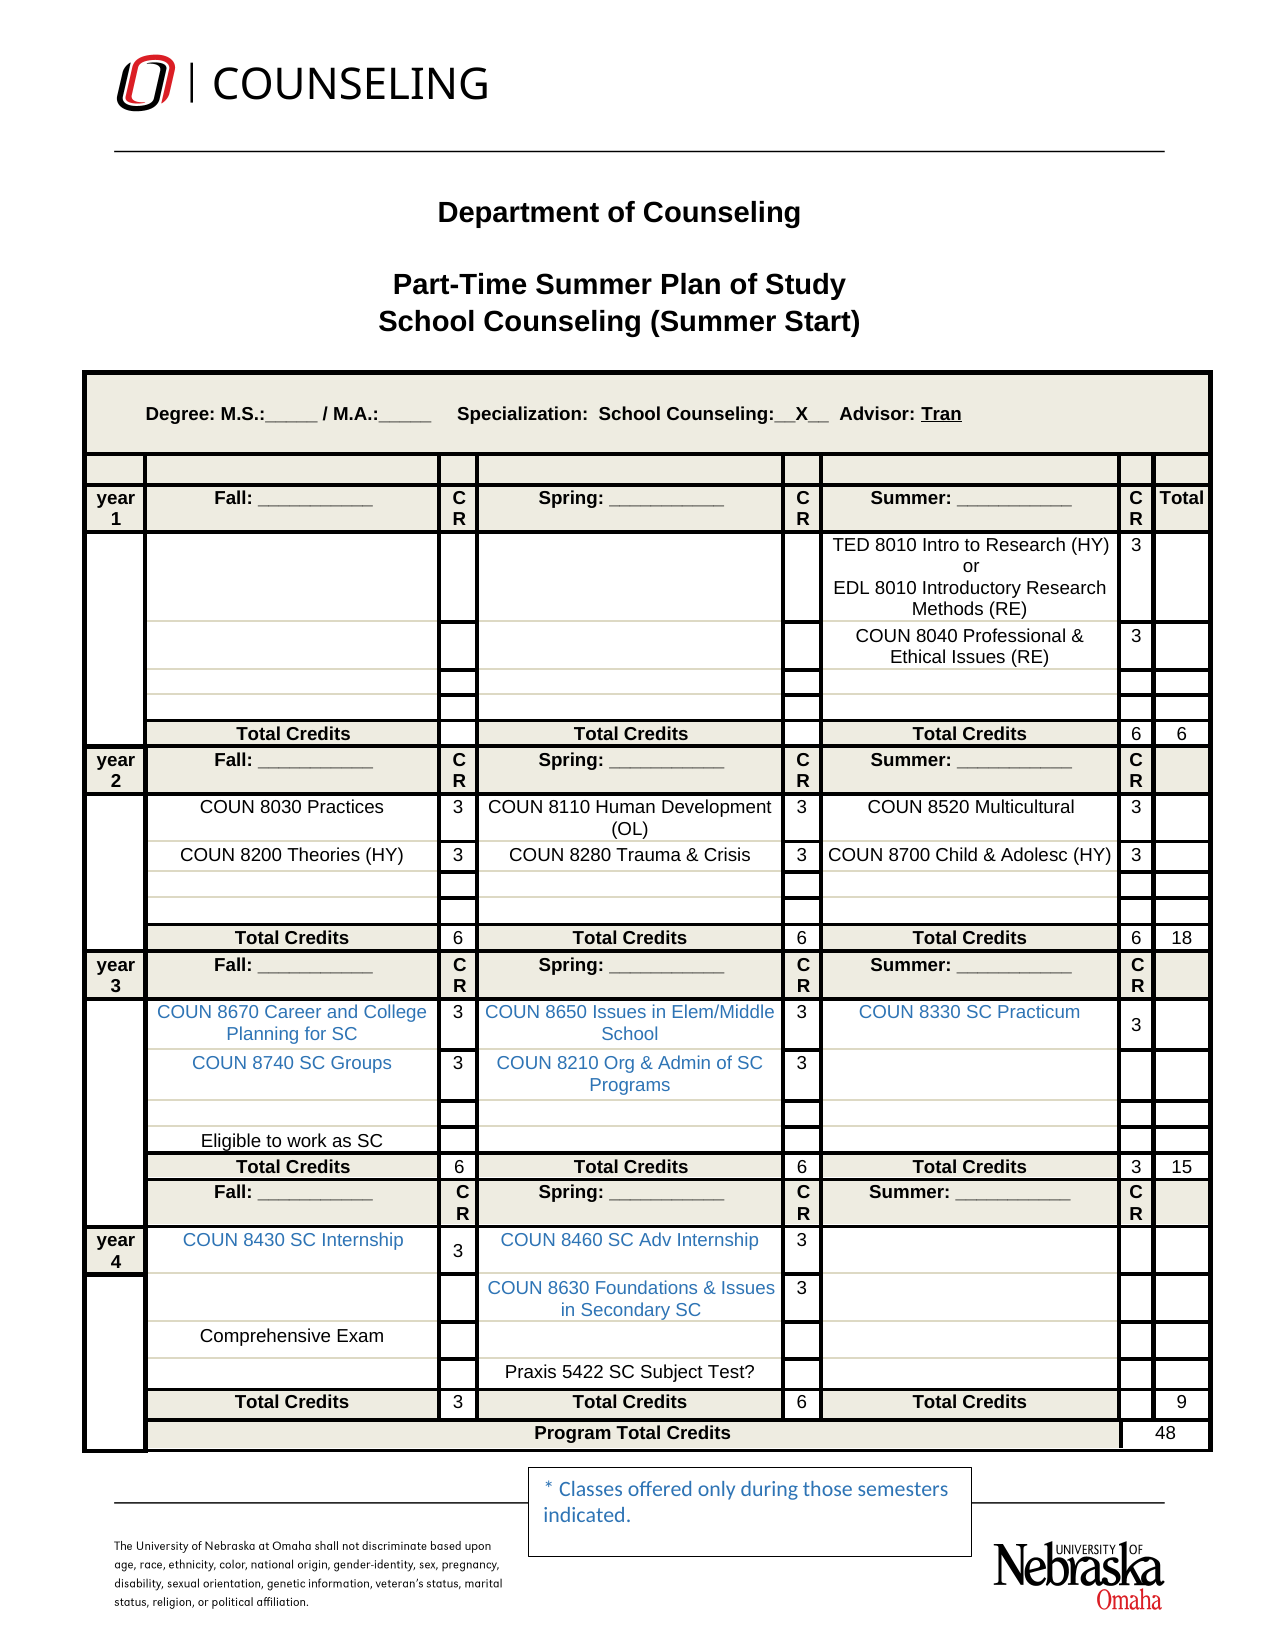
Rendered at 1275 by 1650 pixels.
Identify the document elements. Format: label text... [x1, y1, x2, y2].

table_cell [148, 872, 437, 896]
table_cell CR [1121, 953, 1151, 997]
table_cell [823, 1322, 1117, 1357]
table_cell [147, 622, 437, 668]
table_cell [785, 1361, 819, 1387]
table_cell [479, 695, 781, 718]
picture [0, 0, 1275, 1650]
table_cell Spring: ___________ [479, 953, 781, 997]
table_cell Total Credits [148, 926, 437, 949]
table_cell Spring: ___________ [479, 748, 781, 792]
table_cell [1121, 1324, 1151, 1357]
table_cell COUN 8740 SC Groups [148, 1050, 437, 1099]
table_cell 6 [785, 1155, 819, 1177]
table_cell [823, 695, 1117, 718]
table_cell [1156, 624, 1208, 668]
table_cell COUN 8670 Career and College Planning for SC [148, 1001, 437, 1048]
table_cell COUN 8650 Issues in Elem/Middle School [479, 1001, 781, 1048]
table_cell [1121, 1361, 1151, 1387]
table_cell [148, 898, 437, 922]
table_cell [1156, 843, 1208, 870]
table_cell [785, 1324, 819, 1357]
table_cell year 1 [87, 487, 143, 530]
table_cell [1156, 1361, 1208, 1387]
table_cell Total Credits [479, 926, 781, 949]
table_cell 3 [785, 1228, 819, 1272]
table_cell 3 [441, 1052, 475, 1099]
table_cell [785, 874, 819, 896]
table_cell Eligible to work as SC [148, 1127, 437, 1151]
table_cell [1121, 1276, 1151, 1320]
table_cell [1121, 456, 1151, 483]
table_cell Summer: ___________ [823, 953, 1117, 997]
table_cell COUN 8520 Multicultural [823, 796, 1117, 839]
table_cell [785, 672, 819, 693]
table_cell Summer: ___________ [823, 748, 1117, 792]
table_cell [479, 872, 781, 896]
table_cell [823, 872, 1117, 896]
table_cell CR [785, 1181, 819, 1224]
table_cell TED 8010 Intro to Research (HY) or EDL 8010 Introductory Research Methods (RE) [823, 534, 1117, 620]
table_cell [1156, 1181, 1208, 1224]
table_cell [87, 1001, 143, 1177]
table_cell 48 [1123, 1422, 1208, 1448]
table_cell [441, 1103, 475, 1125]
table_cell [441, 1324, 475, 1357]
table_cell [785, 456, 819, 483]
table_cell Summer: ___________ [823, 487, 1117, 530]
table_cell 18 [1156, 926, 1208, 949]
table_cell [1156, 1228, 1208, 1272]
table_cell [441, 534, 475, 620]
table_cell [823, 1101, 1117, 1125]
table_cell 3 [1121, 534, 1151, 620]
table_cell [1121, 900, 1151, 922]
table_cell year 2 [87, 749, 143, 792]
table_cell [823, 1228, 1117, 1272]
table_cell [1156, 534, 1208, 620]
table_cell C R [785, 953, 819, 997]
table_cell [479, 622, 781, 668]
table_cell 15 [1156, 1155, 1208, 1177]
table_cell 6 [441, 1155, 475, 1177]
table_cell [1121, 1129, 1151, 1151]
table_cell [823, 1274, 1117, 1320]
text School Counseling (Summer Start) [114, 303, 1125, 337]
table_cell Program Total Credits [148, 1422, 1119, 1448]
table_cell [823, 670, 1117, 693]
table_cell [1121, 1391, 1151, 1418]
table_cell COUN 8110 Human Development (OL) [479, 796, 781, 839]
table_cell Fall: ___________ [148, 1181, 437, 1224]
table_cell [1156, 953, 1208, 997]
table_cell 6 [1156, 722, 1208, 744]
table_cell 3 [1121, 1001, 1151, 1048]
table_cell [441, 874, 475, 896]
table_cell [479, 1322, 781, 1357]
table_cell year 4 [87, 1229, 143, 1272]
table_cell COUN 8030 Practices [148, 796, 437, 839]
table_cell [441, 624, 475, 668]
table_cell [785, 534, 819, 620]
table_cell year 3 [87, 953, 143, 997]
table_cell [1156, 1052, 1208, 1099]
table_cell [1156, 748, 1208, 792]
table_cell [1121, 1052, 1151, 1099]
table_cell [87, 534, 143, 744]
table_cell COUN 8630 Foundations & Issues in Secondary SC [479, 1274, 781, 1320]
table_cell [441, 456, 475, 483]
table_cell [441, 722, 475, 744]
table_cell 3 [785, 796, 819, 839]
table_cell [785, 1103, 819, 1125]
table_cell COUN 8200 Theories (HY) [148, 842, 437, 870]
table_cell 3 [785, 843, 819, 870]
table_cell [1156, 456, 1208, 483]
table_cell [148, 1101, 437, 1125]
table_cell [479, 1127, 781, 1151]
table_cell [1156, 1103, 1208, 1125]
table_cell Total Credits [148, 1155, 437, 1177]
table_cell Comprehensive Exam [148, 1322, 437, 1357]
table_cell [147, 670, 437, 693]
table_cell [148, 1359, 437, 1387]
table_cell [1156, 1129, 1208, 1151]
table_cell [441, 1129, 475, 1151]
table_cell 6 [441, 926, 475, 949]
table_cell 3 [785, 1052, 819, 1099]
table_cell [785, 722, 819, 744]
table_cell [1121, 1228, 1151, 1272]
table_cell [479, 456, 781, 483]
table_cell 9 [1156, 1391, 1208, 1418]
table_cell 3 [441, 1228, 475, 1272]
table_cell [441, 900, 475, 922]
table_cell [823, 1050, 1117, 1099]
table_cell COUN 8040 Professional & Ethical Issues (RE) [823, 622, 1117, 668]
table_cell [441, 1276, 475, 1320]
table_cell Total [1156, 487, 1208, 530]
table_cell Fall: ___________ [148, 748, 437, 792]
table_cell [823, 1359, 1117, 1387]
table_cell Total Credits [823, 1155, 1117, 1177]
table_cell [1121, 874, 1151, 896]
table_cell [823, 456, 1117, 483]
table_cell [1156, 900, 1208, 922]
table_cell 3 [441, 1391, 475, 1418]
table_cell Total Credits [479, 1155, 781, 1177]
table_cell [147, 456, 437, 483]
table_cell [147, 695, 437, 718]
table_cell [87, 1178, 143, 1224]
table_cell Total Credits [479, 722, 781, 744]
table_cell [87, 456, 143, 483]
table_cell [1121, 697, 1151, 718]
table_cell COUN 8210 Org & Admin of SC Programs [479, 1050, 781, 1099]
table_cell Fall: ___________ [147, 487, 437, 530]
table_cell [479, 898, 781, 922]
table_cell Total Credits [823, 722, 1117, 744]
table_cell Total Credits [823, 926, 1117, 949]
table_cell COUN 8330 SC Practicum [823, 1001, 1117, 1048]
table_cell 6 [785, 1391, 819, 1418]
table_cell [479, 1101, 781, 1125]
table_cell 3 [785, 1001, 819, 1048]
table_cell [147, 534, 437, 620]
table_cell [1121, 672, 1151, 693]
table_cell 3 [441, 1001, 475, 1048]
table_cell C R [1121, 1181, 1151, 1224]
table_cell C R [1121, 748, 1151, 792]
table_cell C R [785, 487, 819, 530]
table_cell 3 [1121, 1155, 1151, 1177]
table_cell C R [441, 487, 475, 530]
table_cell C R [1121, 487, 1151, 530]
table_cell [479, 670, 781, 693]
table_cell [823, 1127, 1117, 1151]
table_cell [1156, 1324, 1208, 1357]
table_cell [785, 900, 819, 922]
table_cell CR [441, 1181, 475, 1224]
table_header Degree: M.S.:_____ / M.A.:_____ Specialization: School Counseling:__X__ Advisor: Tran [87, 375, 1208, 452]
table_cell [785, 697, 819, 718]
table_cell 6 [785, 926, 819, 949]
table_cell Summer: ___________ [823, 1181, 1117, 1224]
table_cell [785, 1129, 819, 1151]
table_cell 6 [1121, 926, 1151, 949]
table_cell [441, 697, 475, 718]
table_cell Fall: ___________ [148, 953, 437, 997]
table_cell CR [785, 748, 819, 792]
table_cell [479, 534, 781, 620]
table_cell C R [441, 953, 475, 997]
table_cell [148, 1274, 437, 1320]
table_cell [87, 796, 143, 949]
table_cell [1156, 672, 1208, 693]
table_cell [1156, 697, 1208, 718]
table_cell COUN 8700 Child & Adolesc (HY) [823, 842, 1117, 870]
table_cell [785, 624, 819, 668]
table_cell [1121, 1103, 1151, 1125]
table_cell [441, 672, 475, 693]
table_cell [1156, 796, 1208, 839]
table_cell [1156, 1276, 1208, 1320]
table_cell Spring: ___________ [479, 1181, 781, 1224]
table_cell COUN 8280 Trauma & Crisis [479, 842, 781, 870]
text Part-Time Summer Plan of Study [114, 267, 1125, 301]
table_cell [87, 1277, 143, 1448]
table_cell 3 [785, 1276, 819, 1320]
table_cell [823, 898, 1117, 922]
table_cell 3 [441, 796, 475, 839]
table_cell 3 [441, 843, 475, 870]
table_cell Total Credits [823, 1391, 1117, 1418]
table_cell 6 [1121, 722, 1151, 744]
table_cell 3 [1121, 843, 1151, 870]
table_cell COUN 8460 SC Adv Internship [479, 1228, 781, 1272]
table_cell Spring: ___________ [479, 487, 781, 530]
table_cell 3 [1121, 624, 1151, 668]
table_cell Total Credits [148, 1391, 437, 1418]
table_cell 3 [1121, 796, 1151, 839]
table_cell Praxis 5422 SC Subject Test? [479, 1359, 781, 1387]
table_cell Total Credits [479, 1391, 781, 1418]
table_cell C R [441, 748, 475, 792]
table_cell Total Credits [147, 722, 437, 744]
table_cell [1156, 1001, 1208, 1048]
table_cell COUN 8430 SC Internship [148, 1228, 437, 1272]
table_cell [1156, 874, 1208, 896]
text Department of Counseling [114, 195, 1125, 229]
table_cell [441, 1361, 475, 1387]
